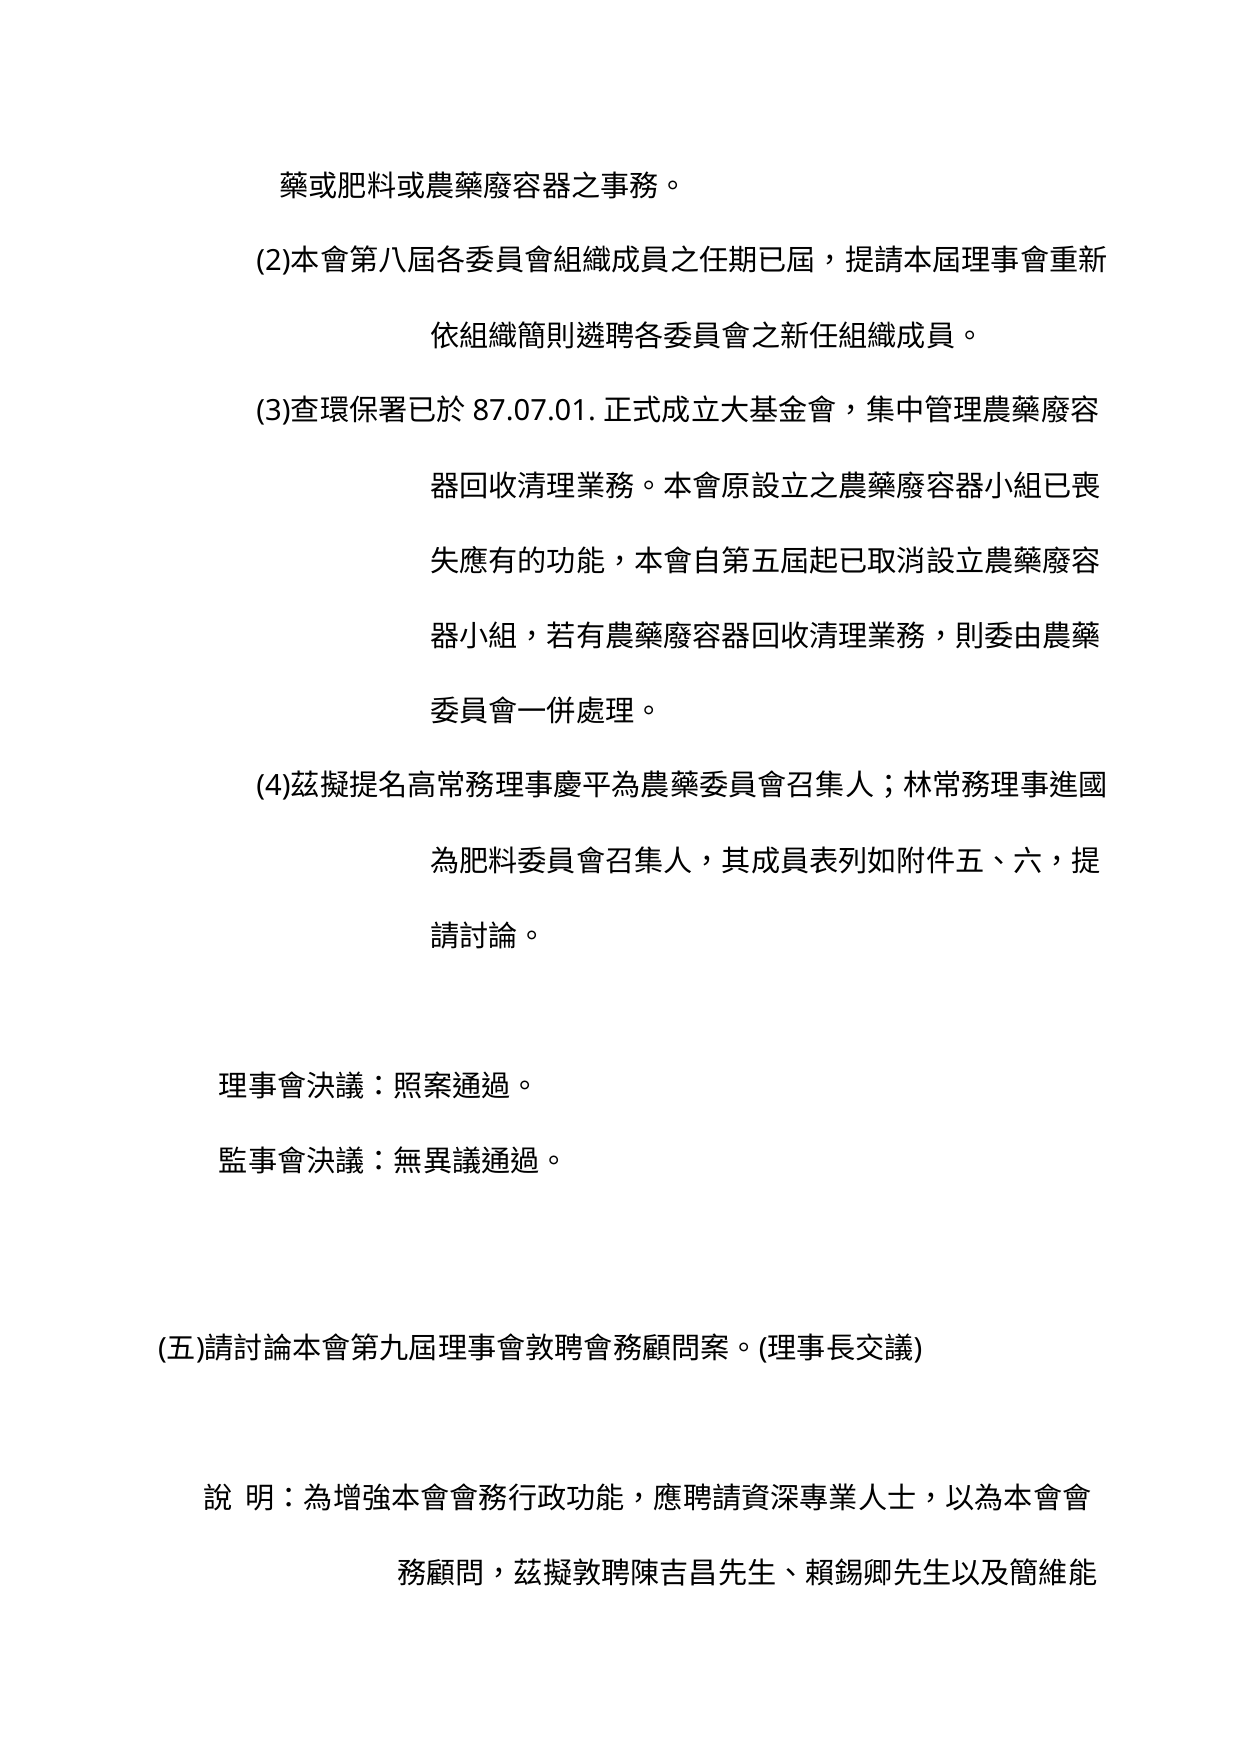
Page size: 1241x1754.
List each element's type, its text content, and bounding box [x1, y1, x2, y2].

text (2)本會第八屆各委員會組織成員之任期已屆，提請本屆理事會重新依組織簡則遴聘各委員會之新任組織成員。 [120, 221, 1120, 371]
text 監事會決議：無異議通過。 [120, 1121, 1120, 1196]
text 理事會決議：照案通過。 [120, 1046, 1120, 1121]
text (五)請討論本會第九屆理事會敦聘會務顧問案。(理事長交議) [120, 1308, 1120, 1383]
text 藥或肥料或農藥廢容器之事務。 [120, 146, 1120, 221]
text (3)查環保署已於 87.07.01. 正式成立大基金會，集中管理農藥廢容器回收清理業務。本會原設立之農藥廢容器小組已喪失應有的功能，本會自第五屆起已取消設立農藥廢容器小組，若有農藥廢容器回收清理業務，則委由農藥委員會一併處理。 [120, 371, 1120, 746]
text (4)茲擬提名高常務理事慶平為農藥委員會召集人；林常務理事進國為肥料委員會召集人，其成員表列如附件五、六，提請討論。 [120, 746, 1120, 971]
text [120, 1458, 1120, 1608]
